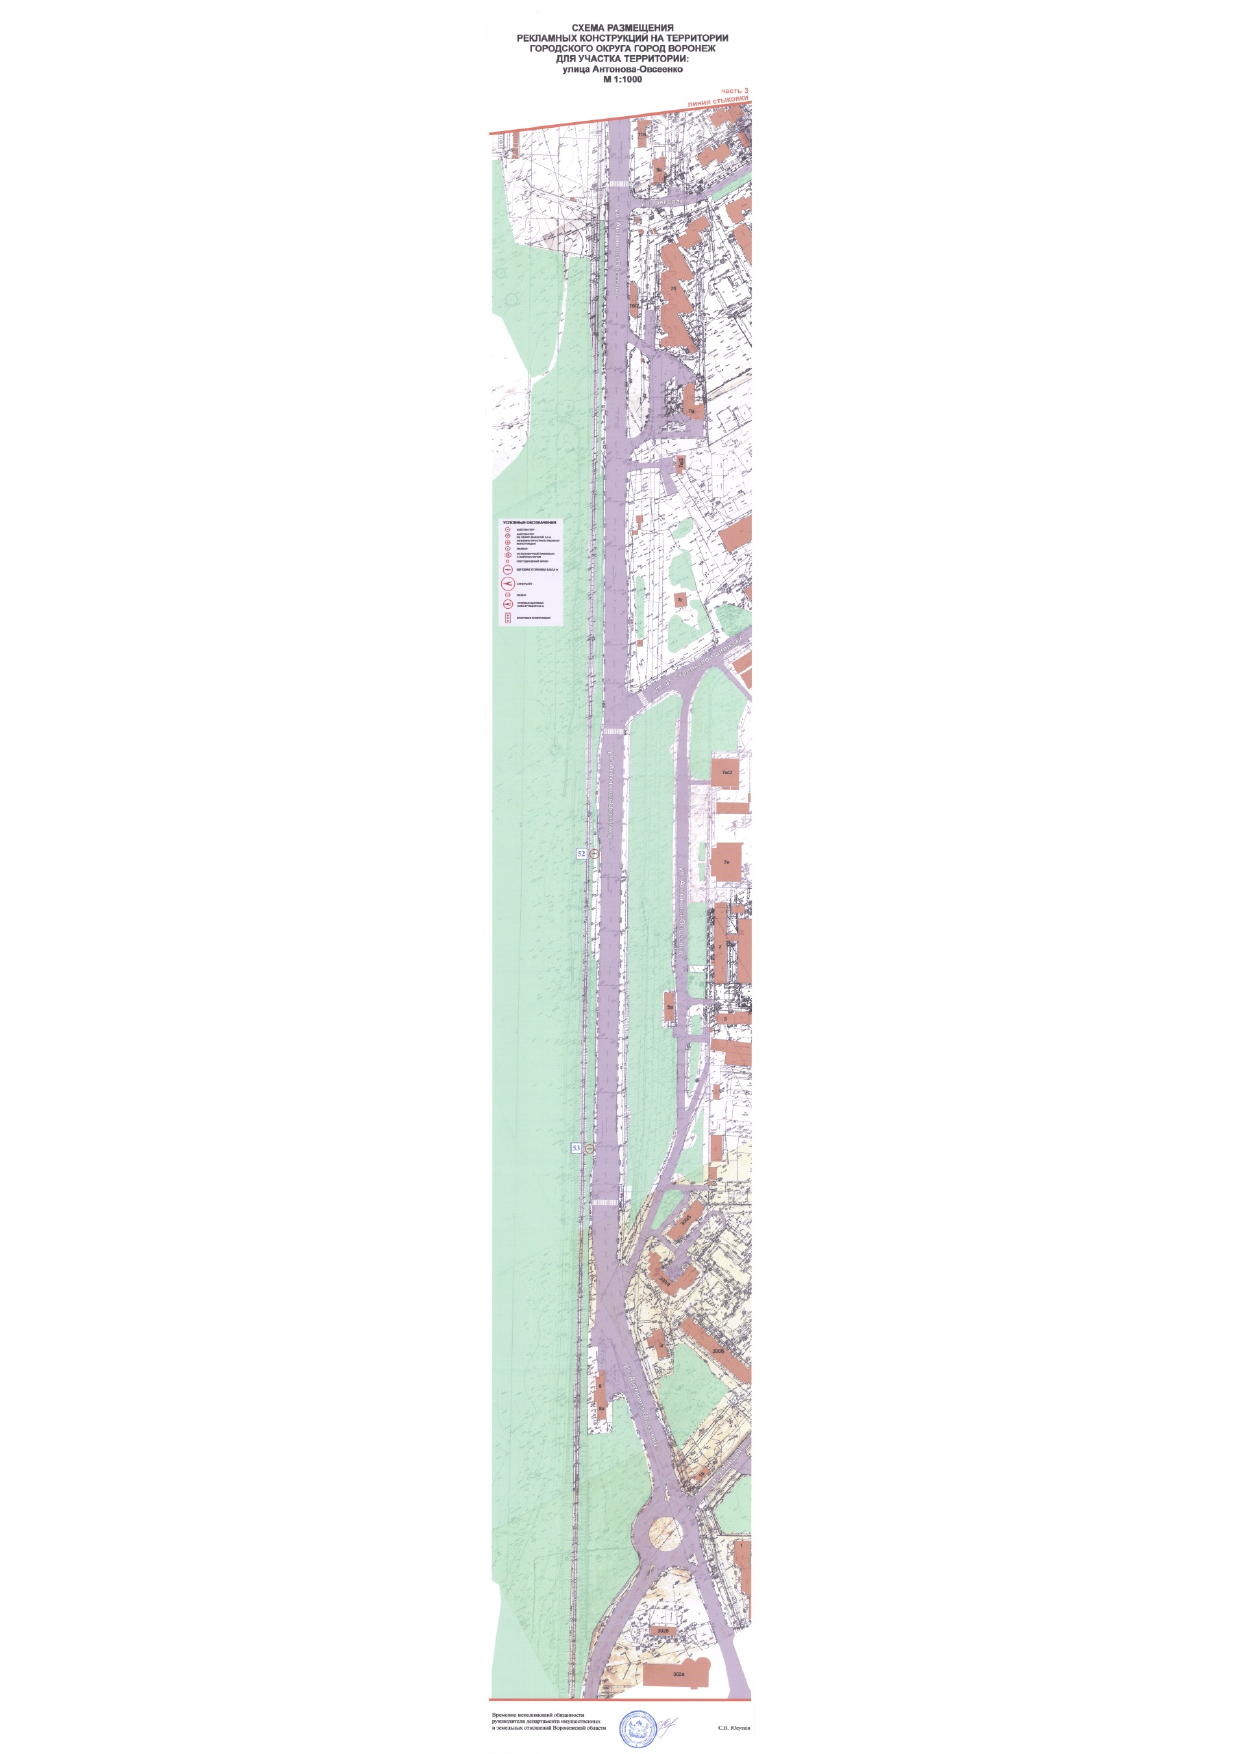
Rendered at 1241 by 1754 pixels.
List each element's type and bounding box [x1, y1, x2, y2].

picture [485, 0, 755, 1754]
